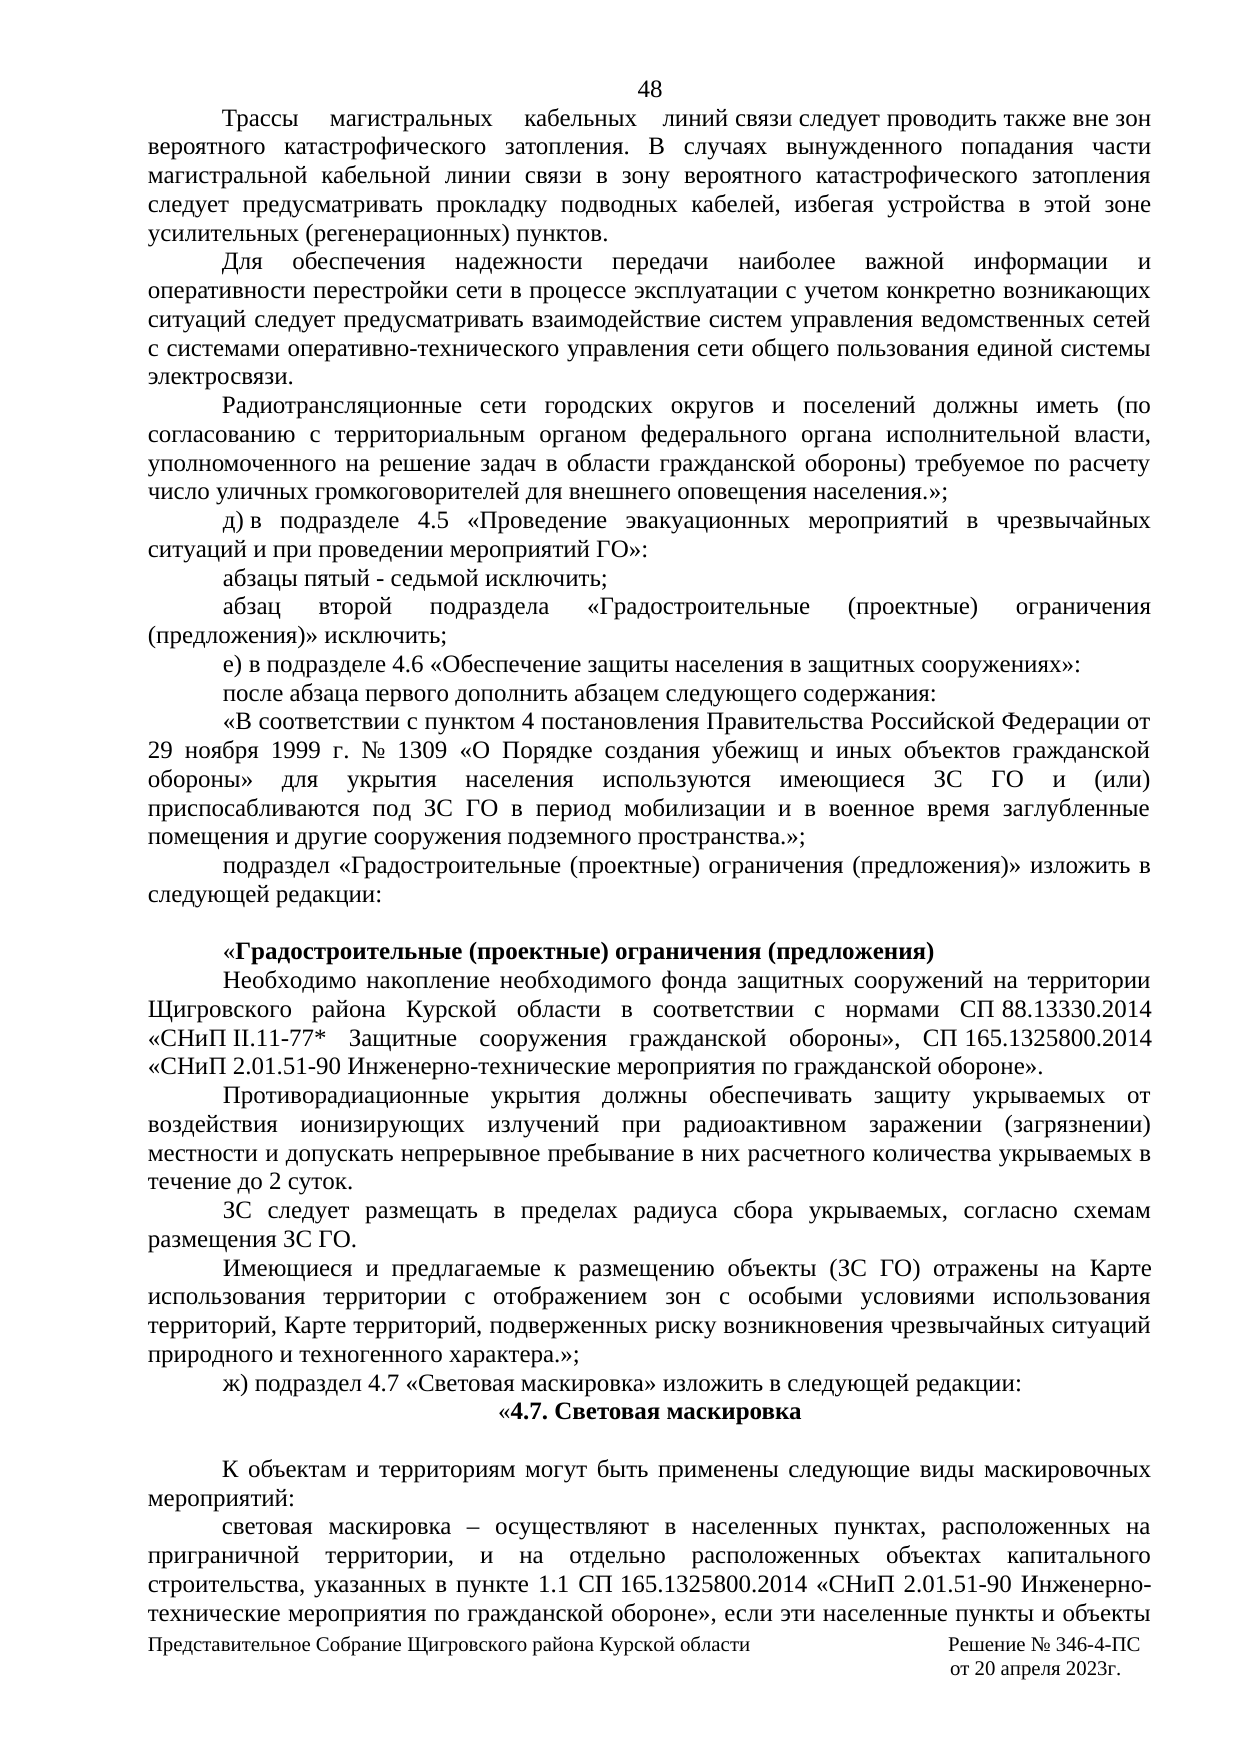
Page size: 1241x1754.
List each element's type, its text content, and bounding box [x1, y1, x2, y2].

text Имеющиеся и предлагаемые к размещению объекты (ЗС ГО) отражены на Карте использования территории с отображением зон с особыми условиями использования территорий, Карте территорий, подверженных риску возникновения чрезвычайных ситуаций природного и техногенного характера.»; [148, 1253, 1152, 1368]
text ЗС следует размещать в пределах радиуса сбора укрываемых, согласно схемам размещения ЗС ГО. [148, 1195, 1152, 1253]
text Для обеспечения надежности передачи наиболее важной информации и оперативности перестройки сети в процессе эксплуатации с учетом конкретно возникающих ситуаций следует предусматривать взаимодействие систем управления ведомственных сетей с системами оперативно-технического управления сети общего пользования единой системы электросвязи. [148, 246, 1152, 390]
text Трассы магистральных кабельных линий связи следует проводить также вне зон вероятного катастрофического затопления. В случаях вынужденного попадания части магистральной кабельной линии связи в зону вероятного катастрофического затопления следует предусматривать прокладку подводных кабелей, избегая устройства в этой зоне усилительных (регенерационных) пунктов. [148, 103, 1152, 246]
text «4.7. Световая маскировка [148, 1396, 1152, 1425]
text «В соответствии с пунктом 4 постановления Правительства Российской Федерации от 29 ноября 1999 г. № 1309 «О Порядке создания убежищ и иных объектов гражданской обороны» для укрытия населения используются имеющиеся ЗС ГО и (или) приспосабливаются под ЗС ГО в период мобилизации и в военное время заглубленные помещения и другие сооружения подземного пространства.»; [148, 706, 1152, 850]
text после абзаца первого дополнить абзацем следующего содержания: [148, 678, 1152, 706]
text абзац второй подраздела «Градостроительные (проектные) ограничения (предложения)» исключить; [148, 591, 1152, 649]
text «Градостроительные (проектные) ограничения (предложения) [148, 936, 1152, 965]
text Противорадиационные укрытия должны обеспечивать защиту укрываемых от воздействия ионизирующих излучений при радиоактивном заражении (загрязнении) местности и допускать непрерывное пребывание в них расчетного количества укрываемых в течение до 2 суток. [148, 1080, 1152, 1195]
text подраздел «Градостроительные (проектные) ограничения (предложения)» изложить в следующей редакции: [148, 850, 1152, 908]
text д) в подразделе 4.5 «Проведение эвакуационных мероприятий в чрезвычайных ситуаций и при проведении мероприятий ГО»: [148, 505, 1152, 563]
text абзацы пятый - седьмой исключить; [148, 563, 1152, 591]
text К объектам и территориям могут быть применены следующие виды маскировочных мероприятий: [148, 1454, 1152, 1511]
text ж) подраздел 4.7 «Световая маскировка» изложить в следующей редакции: [148, 1368, 1152, 1396]
text Необходимо накопление необходимого фонда защитных сооружений на территории Щигровского района Курской области в соответствии с нормами СП 88.13330.2014 «СНиП II.11-77* Защитные сооружения гражданской обороны», СП 165.1325800.2014 «СНиП 2.01.51-90 Инженерно-технические мероприятия по гражданской обороне». [148, 965, 1152, 1080]
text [148, 1511, 1152, 1626]
text е) в подразделе 4.6 «Обеспечение защиты населения в защитных сооружениях»: [148, 649, 1152, 678]
text Радиотрансляционные сети городских округов и поселений должны иметь (по согласованию с территориальным органом федерального органа исполнительной власти, уполномоченного на решение задач в области гражданской обороны) требуемое по расчету число уличных громкоговорителей для внешнего оповещения населения.»; [148, 390, 1152, 505]
